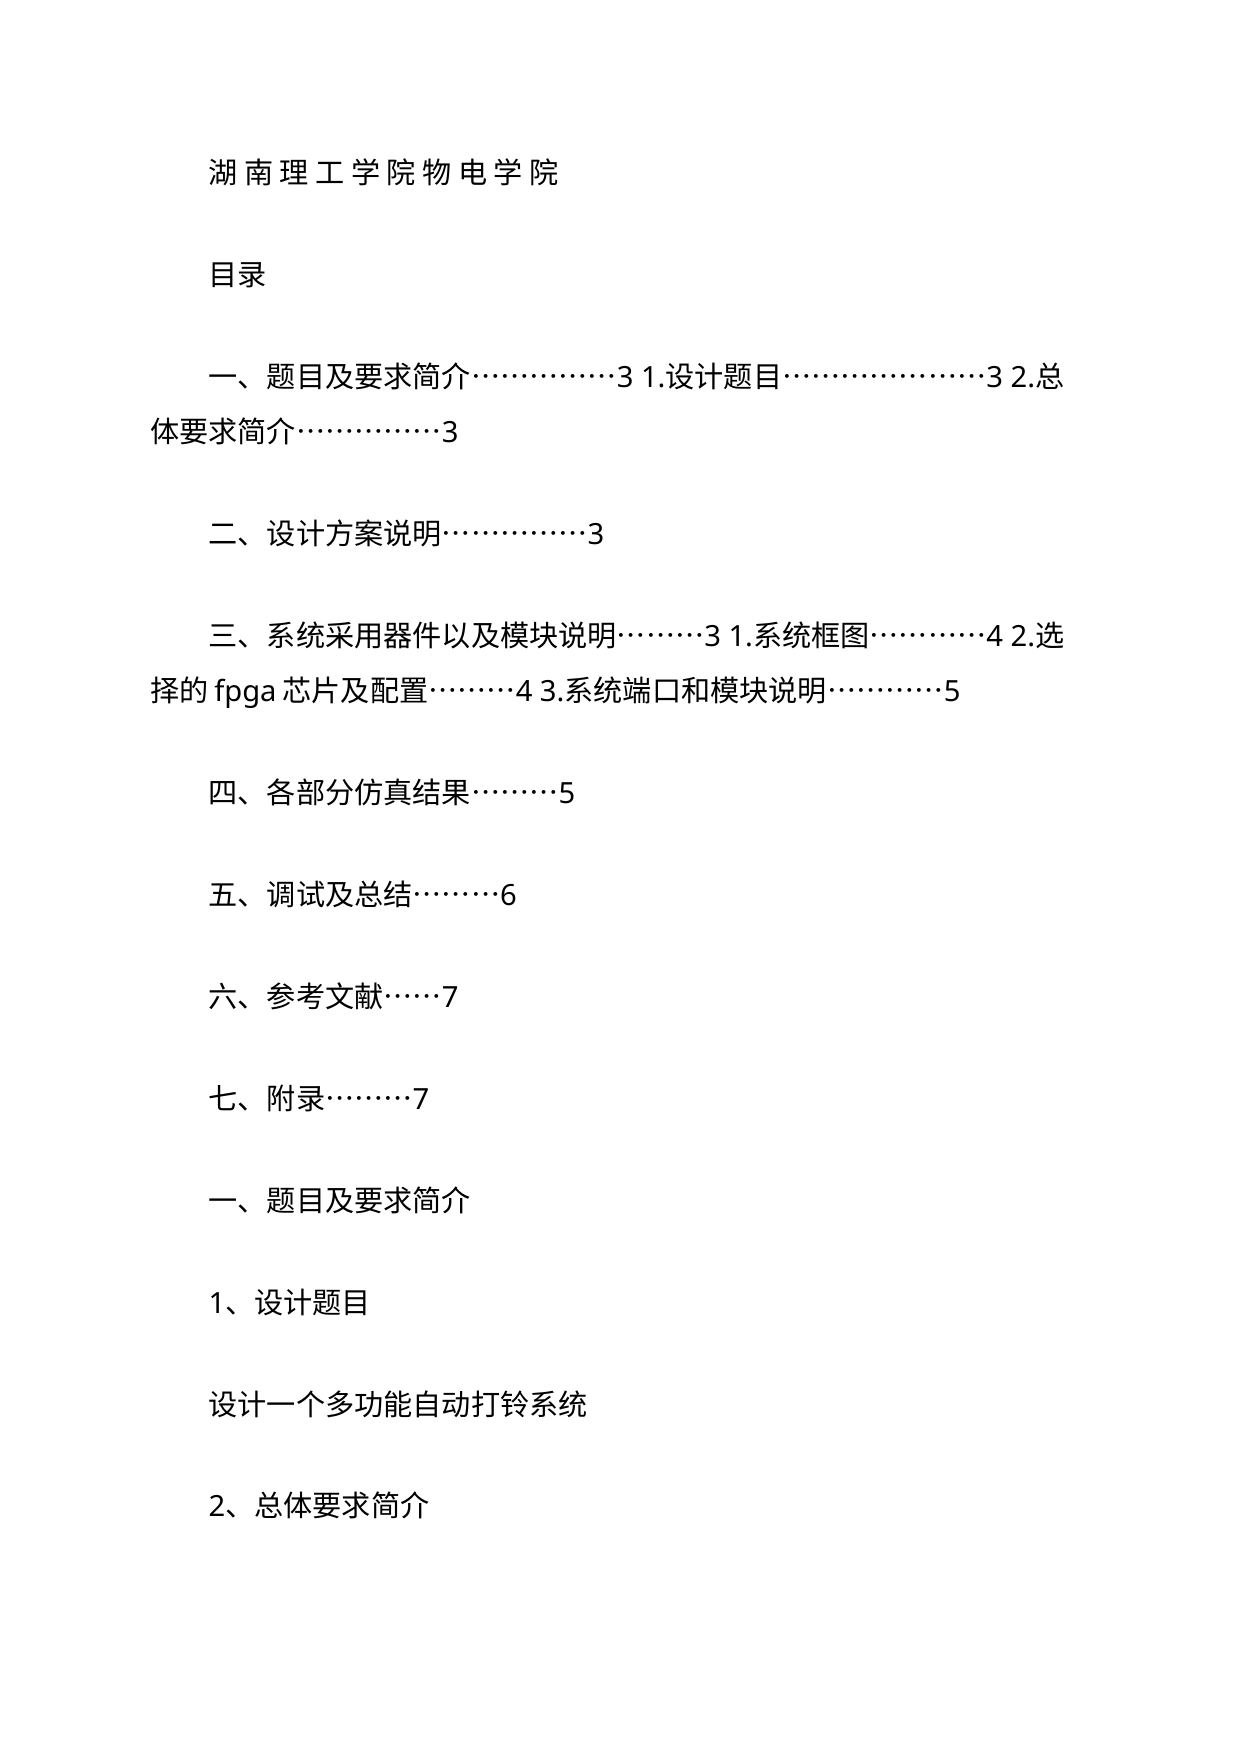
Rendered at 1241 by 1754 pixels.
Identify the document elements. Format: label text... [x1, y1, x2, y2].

text 1、设计题目 [150, 1279, 1090, 1322]
text 三、系统采用器件以及模块说明………3 1.系统框图…………4 2.选择的fpga芯片及配置………4 3.系统端口和模块说明…………5 [150, 612, 1090, 710]
text 六、参考文献……7 [150, 973, 1090, 1016]
text 一、题目及要求简介 [150, 1177, 1090, 1220]
text 一、题目及要求简介……………3 1.设计题目…………………3 2.总体要求简介……………3 [150, 353, 1090, 451]
text 四、各部分仿真结果………5 [150, 769, 1090, 812]
text 二、设计方案说明……………3 [150, 511, 1090, 553]
text 湖 南 理 工 学 院 物 电 学 院 [150, 150, 1090, 192]
text 五、调试及总结………6 [150, 871, 1090, 914]
text 目录 [150, 252, 1090, 294]
text 设计一个多功能自动打铃系统 [150, 1381, 1090, 1423]
text 七、附录………7 [150, 1075, 1090, 1118]
text 2、总体要求简介 [150, 1483, 1090, 1525]
